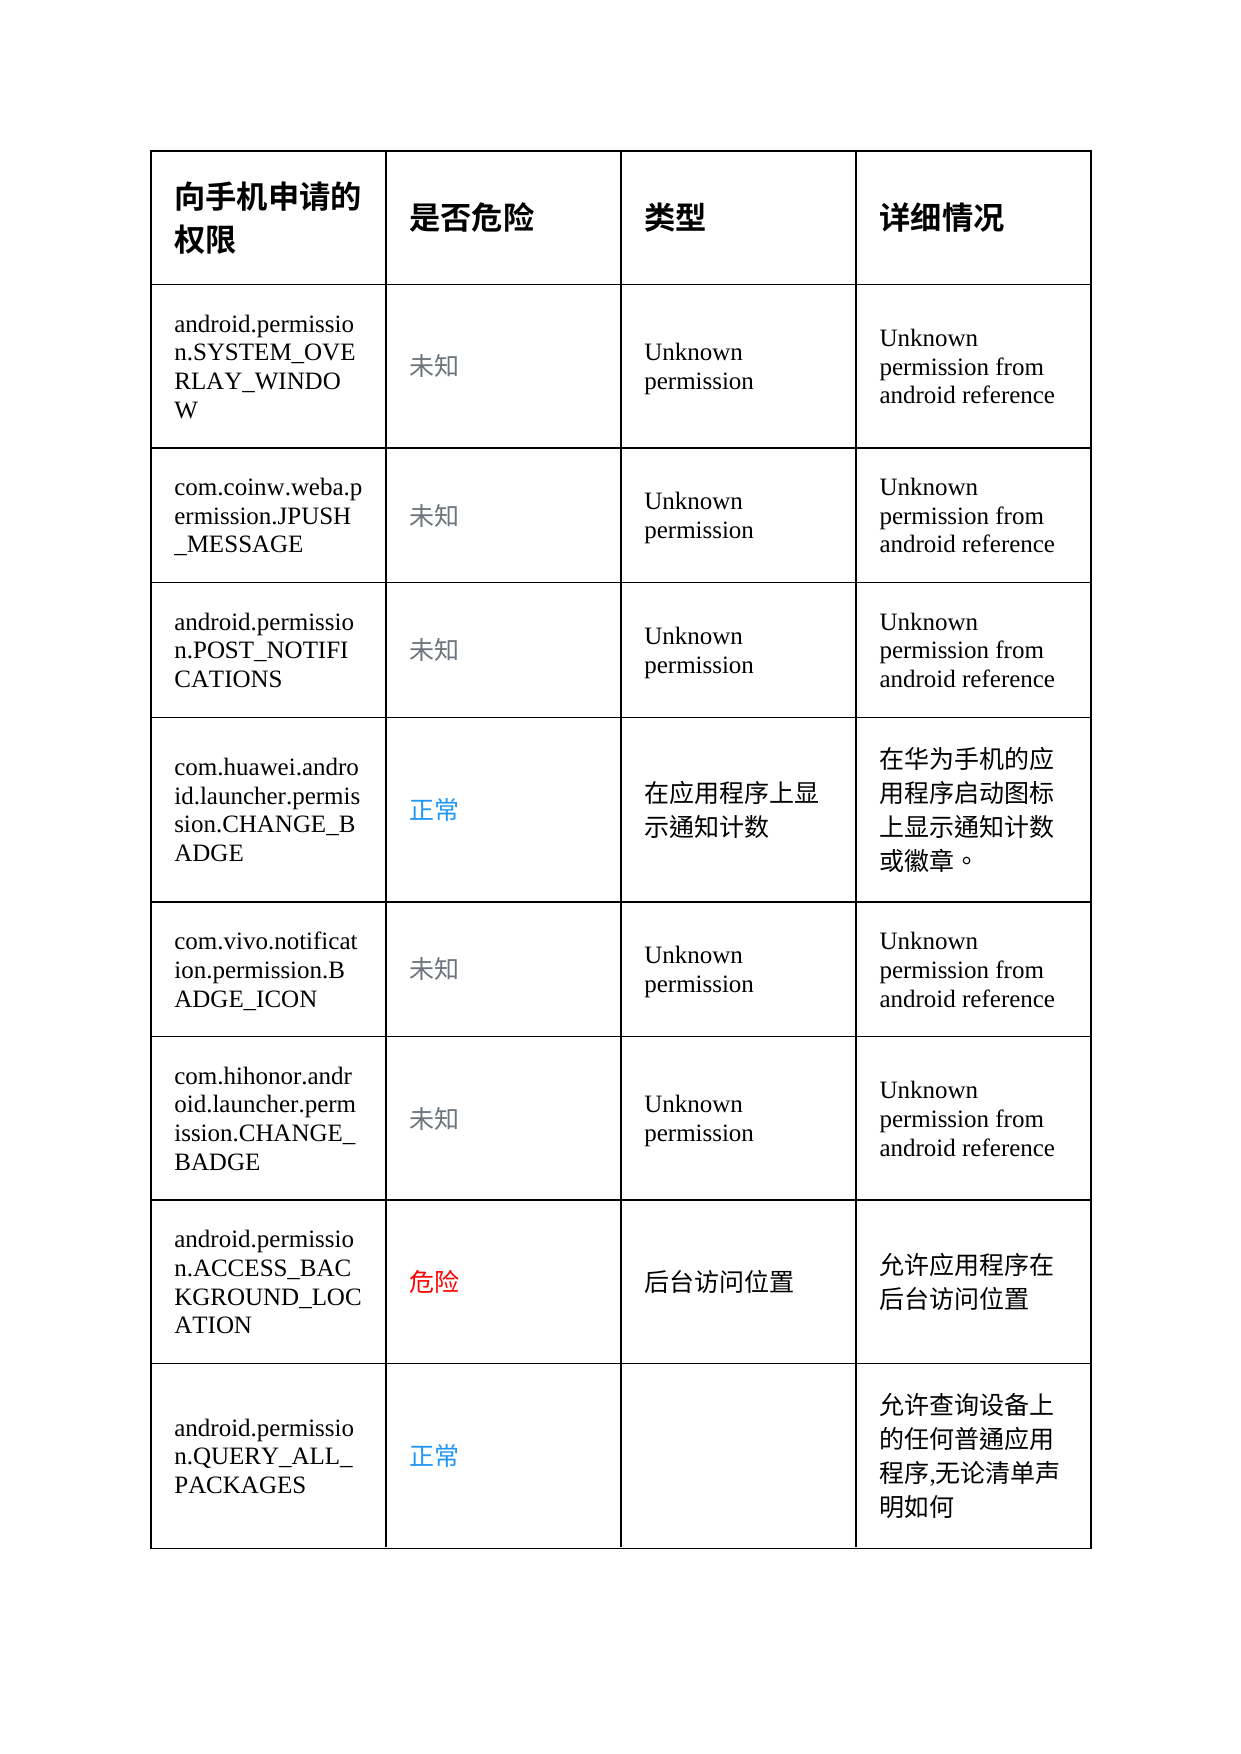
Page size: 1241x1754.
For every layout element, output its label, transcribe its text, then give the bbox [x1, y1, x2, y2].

table_cell android.permission.QUERY_ALL_PACKAGES [152, 1364, 385, 1547]
table_cell 未知 [387, 903, 620, 1036]
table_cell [857, 285, 1090, 447]
table_cell 未知 [387, 583, 620, 716]
table_cell [622, 1364, 855, 1547]
table_cell 未知 [387, 1037, 620, 1199]
table_cell Unknown permission [622, 1037, 855, 1199]
table_cell com.coinw.weba.permission.JPUSH_MESSAGE [152, 449, 385, 582]
table_cell 后台访问位置 [622, 1201, 855, 1363]
table_cell 允许查询设备上的任何普通应用程序,无论清单声明如何 [857, 1364, 1090, 1547]
table_cell android.permission.SYSTEM_OVERLAY_WINDOW [152, 285, 385, 447]
table_cell 在华为手机的应用程序启动图标上显示通知计数或徽章。 [857, 718, 1090, 901]
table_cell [857, 449, 1090, 582]
table_cell Unknown permission [622, 903, 855, 1036]
table_cell Unknown permission from android reference [857, 1037, 1090, 1199]
table_header 向手机申请的权限 [152, 152, 385, 284]
table_cell 在应用程序上显示通知计数 [622, 718, 855, 901]
table_cell 未知 [387, 449, 620, 582]
table_header 详细情况 [857, 152, 1090, 284]
table_cell 危险 [387, 1201, 620, 1363]
table_cell 未知 [387, 285, 620, 447]
table_cell com.vivo.notification.permission.BADGE_ICON [152, 903, 385, 1036]
table_cell 允许应用程序在后台访问位置 [857, 1201, 1090, 1363]
table_cell android.permission.POST_NOTIFICATIONS [152, 583, 385, 716]
table_cell Unknown permission [622, 285, 855, 447]
table_cell Unknown permission [622, 583, 855, 716]
table_cell 正常 [387, 1364, 620, 1547]
table_cell Unknown permission from android reference [857, 903, 1090, 1036]
table_cell Unknown permission from android reference [857, 583, 1090, 716]
table_header 是否危险 [387, 152, 620, 284]
table_cell Unknown permission [622, 449, 855, 582]
table_cell com.hihonor.android.launcher.permission.CHANGE_BADGE [152, 1037, 385, 1199]
table_cell android.permission.ACCESS_BACKGROUND_LOCATION [152, 1201, 385, 1363]
table_cell com.huawei.android.launcher.permission.CHANGE_BADGE [152, 718, 385, 901]
table_cell 正常 [387, 718, 620, 901]
table_header 类型 [622, 152, 855, 284]
